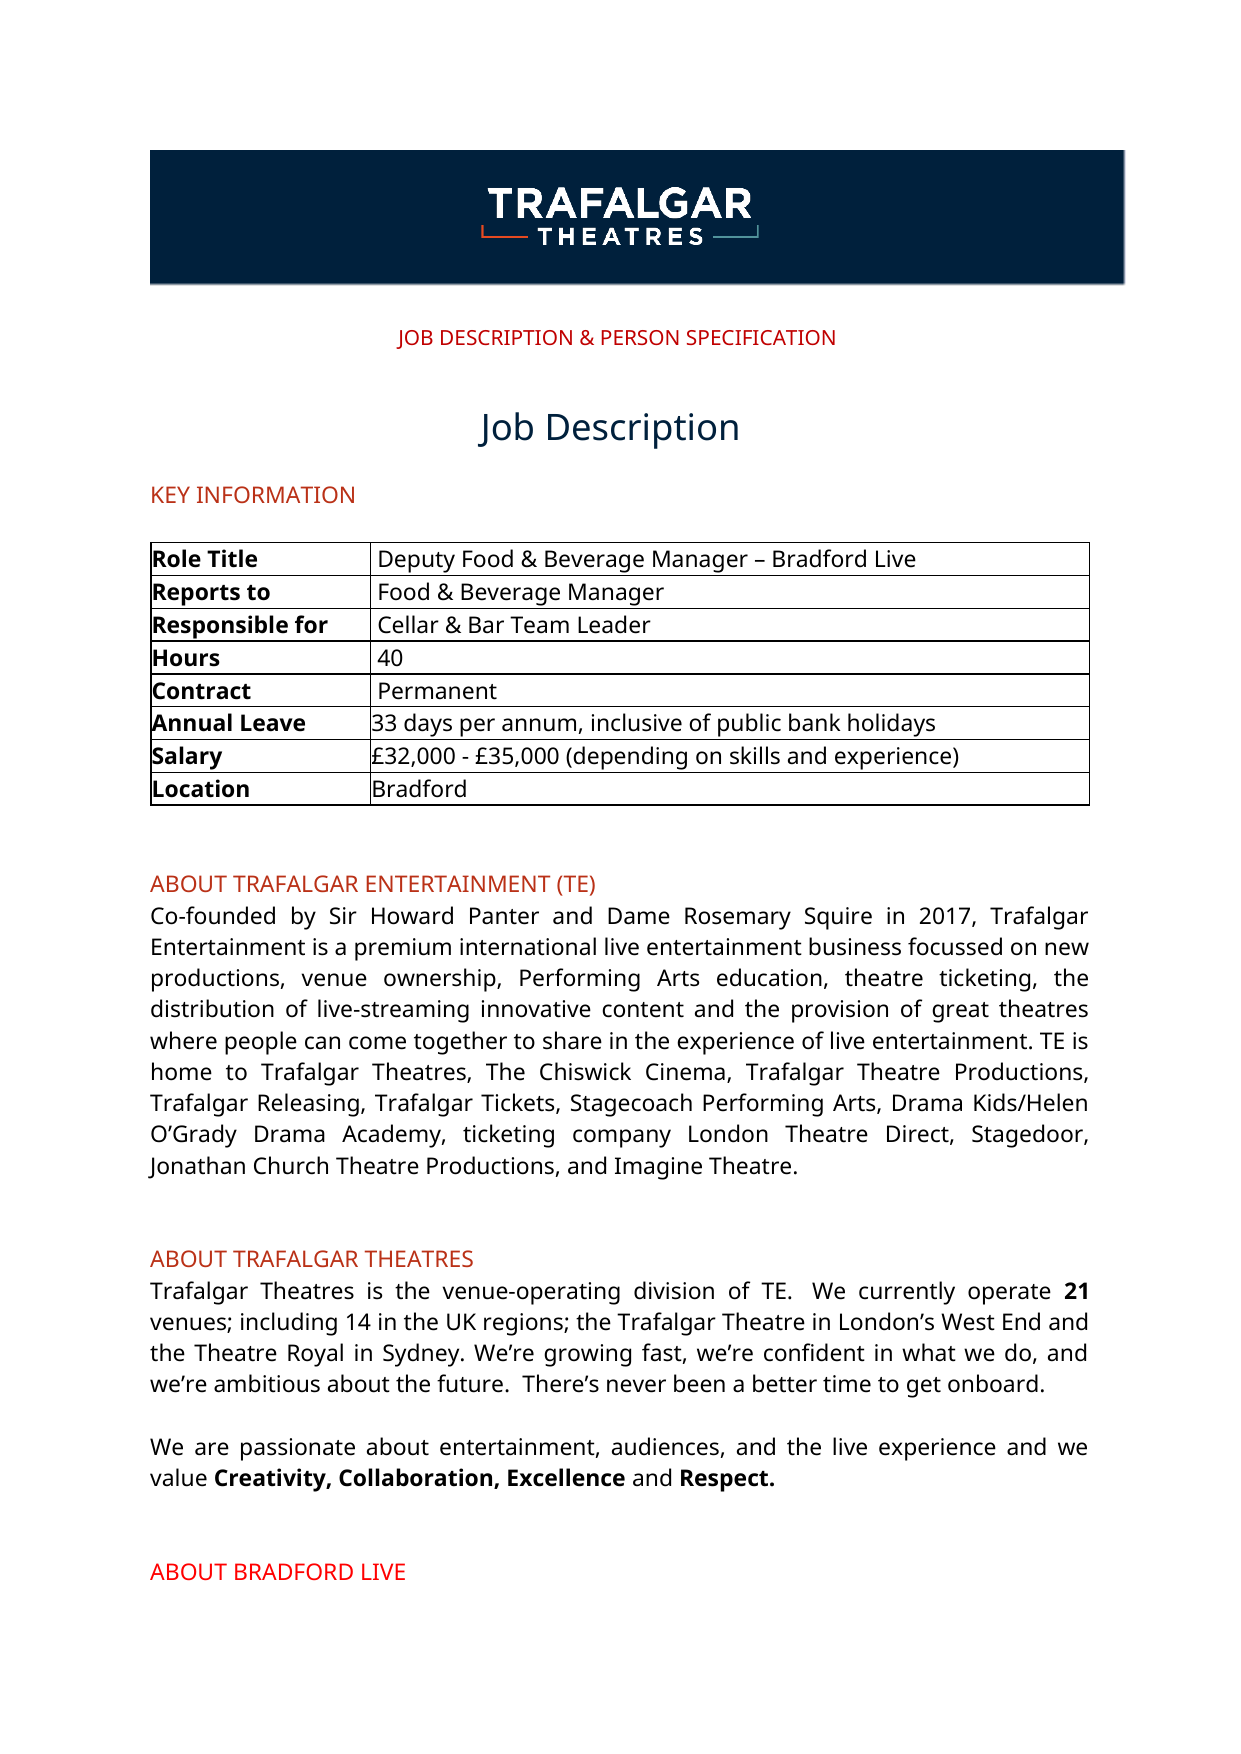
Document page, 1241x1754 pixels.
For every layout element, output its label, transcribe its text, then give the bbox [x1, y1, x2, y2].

picture [150, 150, 1127, 287]
table_cell £32,000 - £35,000 (depending on skills and experience) [371, 740, 1089, 771]
text Job Description [150, 401, 1090, 451]
text ABOUT TRAFALGAR THEATRES [150, 1243, 1090, 1274]
table_cell Permanent [371, 675, 1089, 706]
table_cell Reports to [152, 576, 370, 607]
table_cell 33 days per annum, inclusive of public bank holidays [371, 707, 1089, 739]
text ABOUT BRADFORD LIVE [150, 1556, 1090, 1587]
table_header Deputy Food & Beverage Manager – Bradford Live [371, 543, 1089, 574]
text JOB DESCRIPTION & PERSON SPECIFICATION [150, 323, 1090, 351]
text Co-founded by Sir Howard Panter and Dame Rosemary Squire in 2017, Trafalgar Entertainment is a premium international live entertainment business focussed on new productions, venue ownership, Performing Arts education, theatre ticketing, the distribution of live-streaming innovative content and the provision of great theatres where people can come together to share in the experience of live entertainment. TE is home to Trafalgar Theatres, The Chiswick Cinema, Trafalgar Theatre Productions, Trafalgar Releasing, Trafalgar Tickets, Stagecoach Performing Arts, Drama Kids/Helen O’Grady Drama Academy, ticketing company London Theatre Direct, Stagedoor, Jonathan Church Theatre Productions, and Imagine Theatre. [150, 899, 1090, 1181]
table_header Role Title [152, 543, 370, 574]
table_cell Location [152, 773, 370, 804]
table_cell Contract [152, 675, 370, 706]
table_cell Hours [152, 642, 370, 673]
table_cell Cellar & Bar Team Leader [371, 609, 1089, 640]
text ABOUT TRAFALGAR ENTERTAINMENT (TE) [150, 868, 1090, 899]
table_cell Salary [152, 740, 370, 771]
table_cell Annual Leave [152, 707, 370, 739]
table_cell 40 [371, 642, 1089, 673]
table_cell Bradford [371, 773, 1089, 804]
table_cell Food & Beverage Manager [371, 576, 1089, 607]
text KEY INFORMATION [150, 479, 1090, 511]
table_cell Responsible for [152, 609, 370, 640]
text Trafalgar Theatres is the venue-operating division of TE. We currently operate 21 venues; including 14 in the UK regions; the Trafalgar Theatre in London’s West End and the Theatre Royal in Sydney. We’re growing fast, we’re confident in what we do, and we’re ambitious about the future. There’s never been a better time to get onboard. [150, 1274, 1090, 1399]
text We are passionate about entertainment, audiences, and the live experience and we value Creativity, Collaboration, Excellence and Respect. [150, 1431, 1090, 1493]
